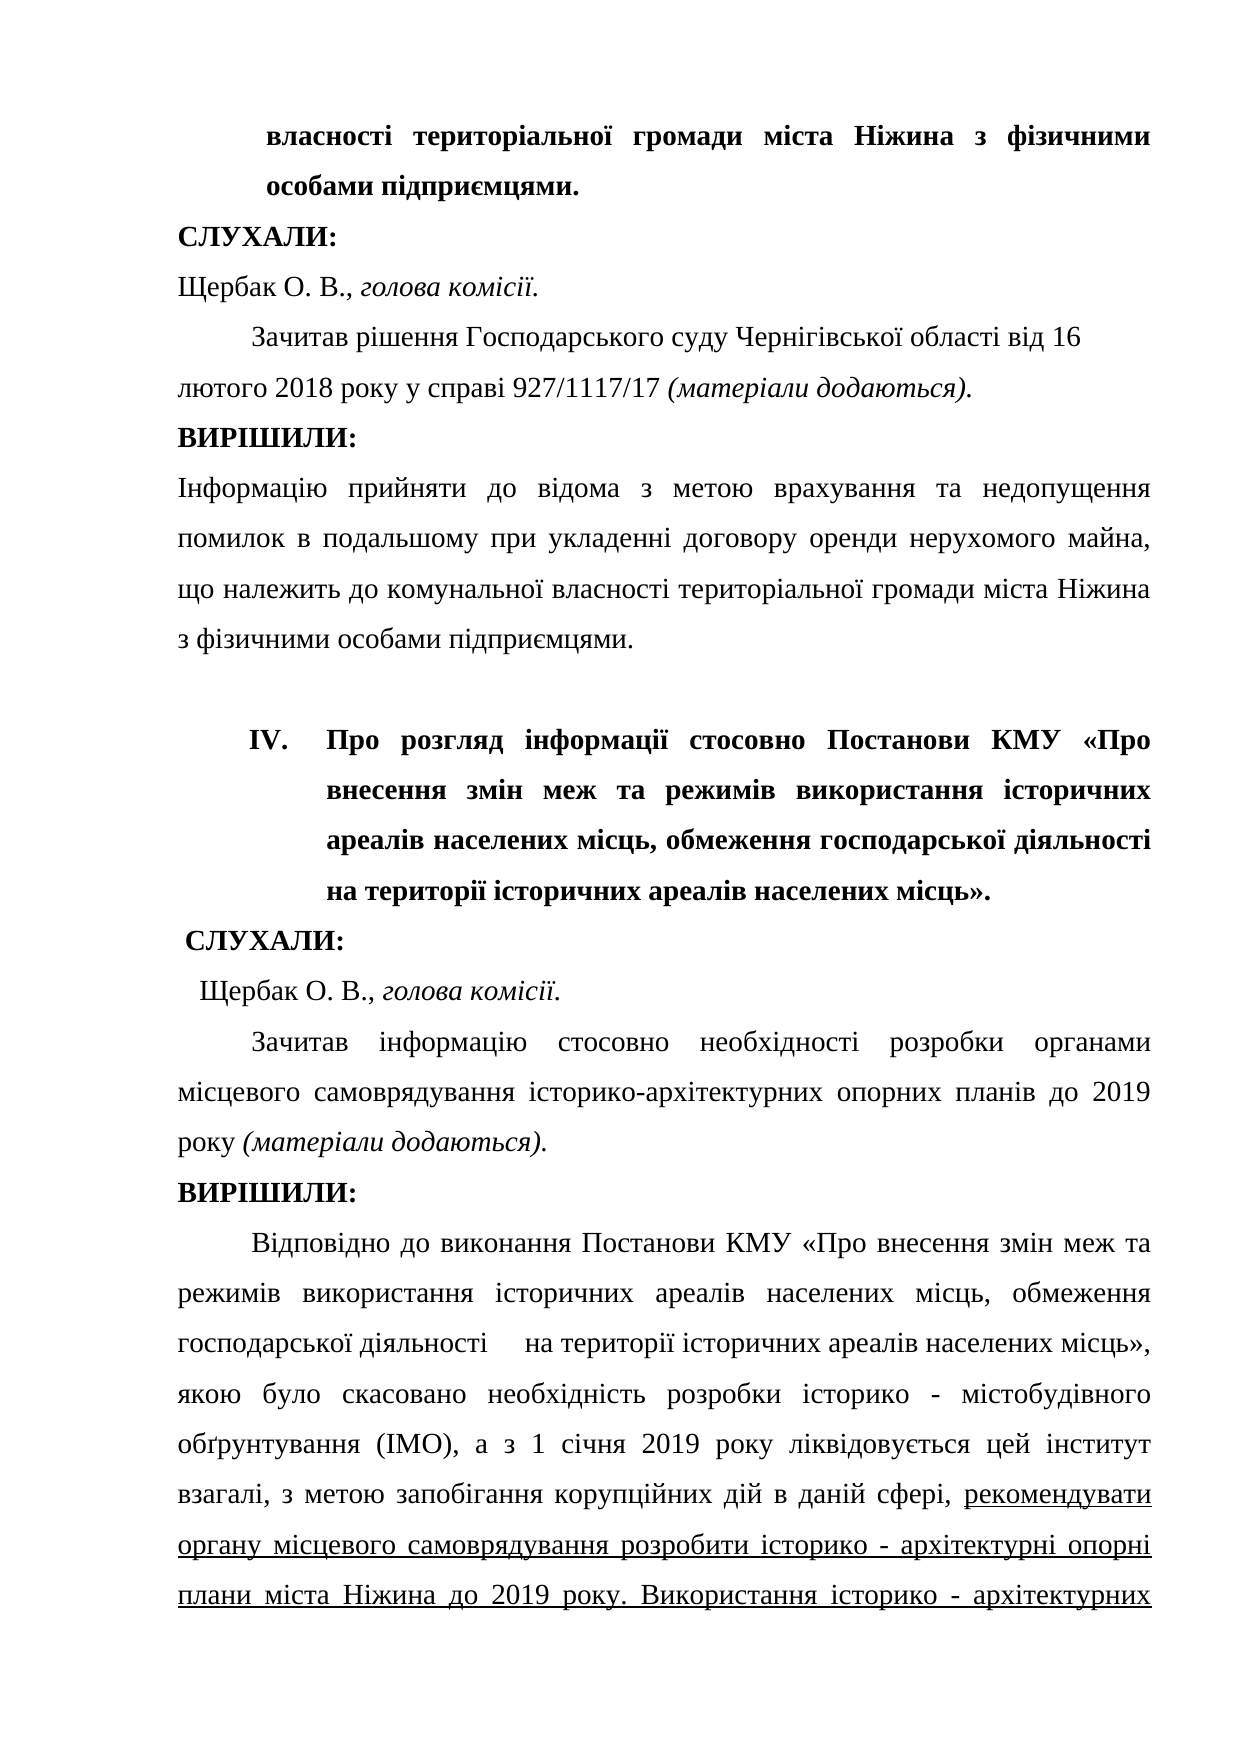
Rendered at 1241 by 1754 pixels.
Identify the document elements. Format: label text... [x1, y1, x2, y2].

text ВИРІШИЛИ: [177, 1175, 1152, 1208]
text Зачитав інформацію стосовно необхідності розробки органами місцевого самоврядування історико-архітектурних опорних планів до 2019 року (матеріали додаються). [177, 1024, 1152, 1158]
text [177, 1557, 1152, 1606]
text Інформацію прийняти до відома з метою врахування та недопущення помилок в подальшому при укладенні договору оренди нерухомого майна, що належить до комунальної власності територіальної громади міста Ніжина з фізичними особами підприємцями. [177, 470, 1152, 655]
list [222, 118, 1152, 202]
text ВИРІШИЛИ: [177, 420, 1152, 453]
text Щербак О. В., голова комісії. [177, 269, 1152, 303]
text СЛУХАЛИ: [177, 219, 1152, 252]
text Щербак О. В., голова комісії. [177, 973, 1152, 1007]
text СЛУХАЛИ: [177, 923, 1152, 957]
list Про розгляд інформації стосовно Постанови КМУ «Про внесення змін меж та режимів використання історичних ареалів населених місць, обмеження господарської діяльності на території історичних ареалів населених місць». [288, 722, 1152, 906]
text Зачитав рішення Господарського суду Чернігівської області від 16 лютого 2018 року у справі 927/1117/17 (матеріали додаються). [177, 319, 1152, 403]
